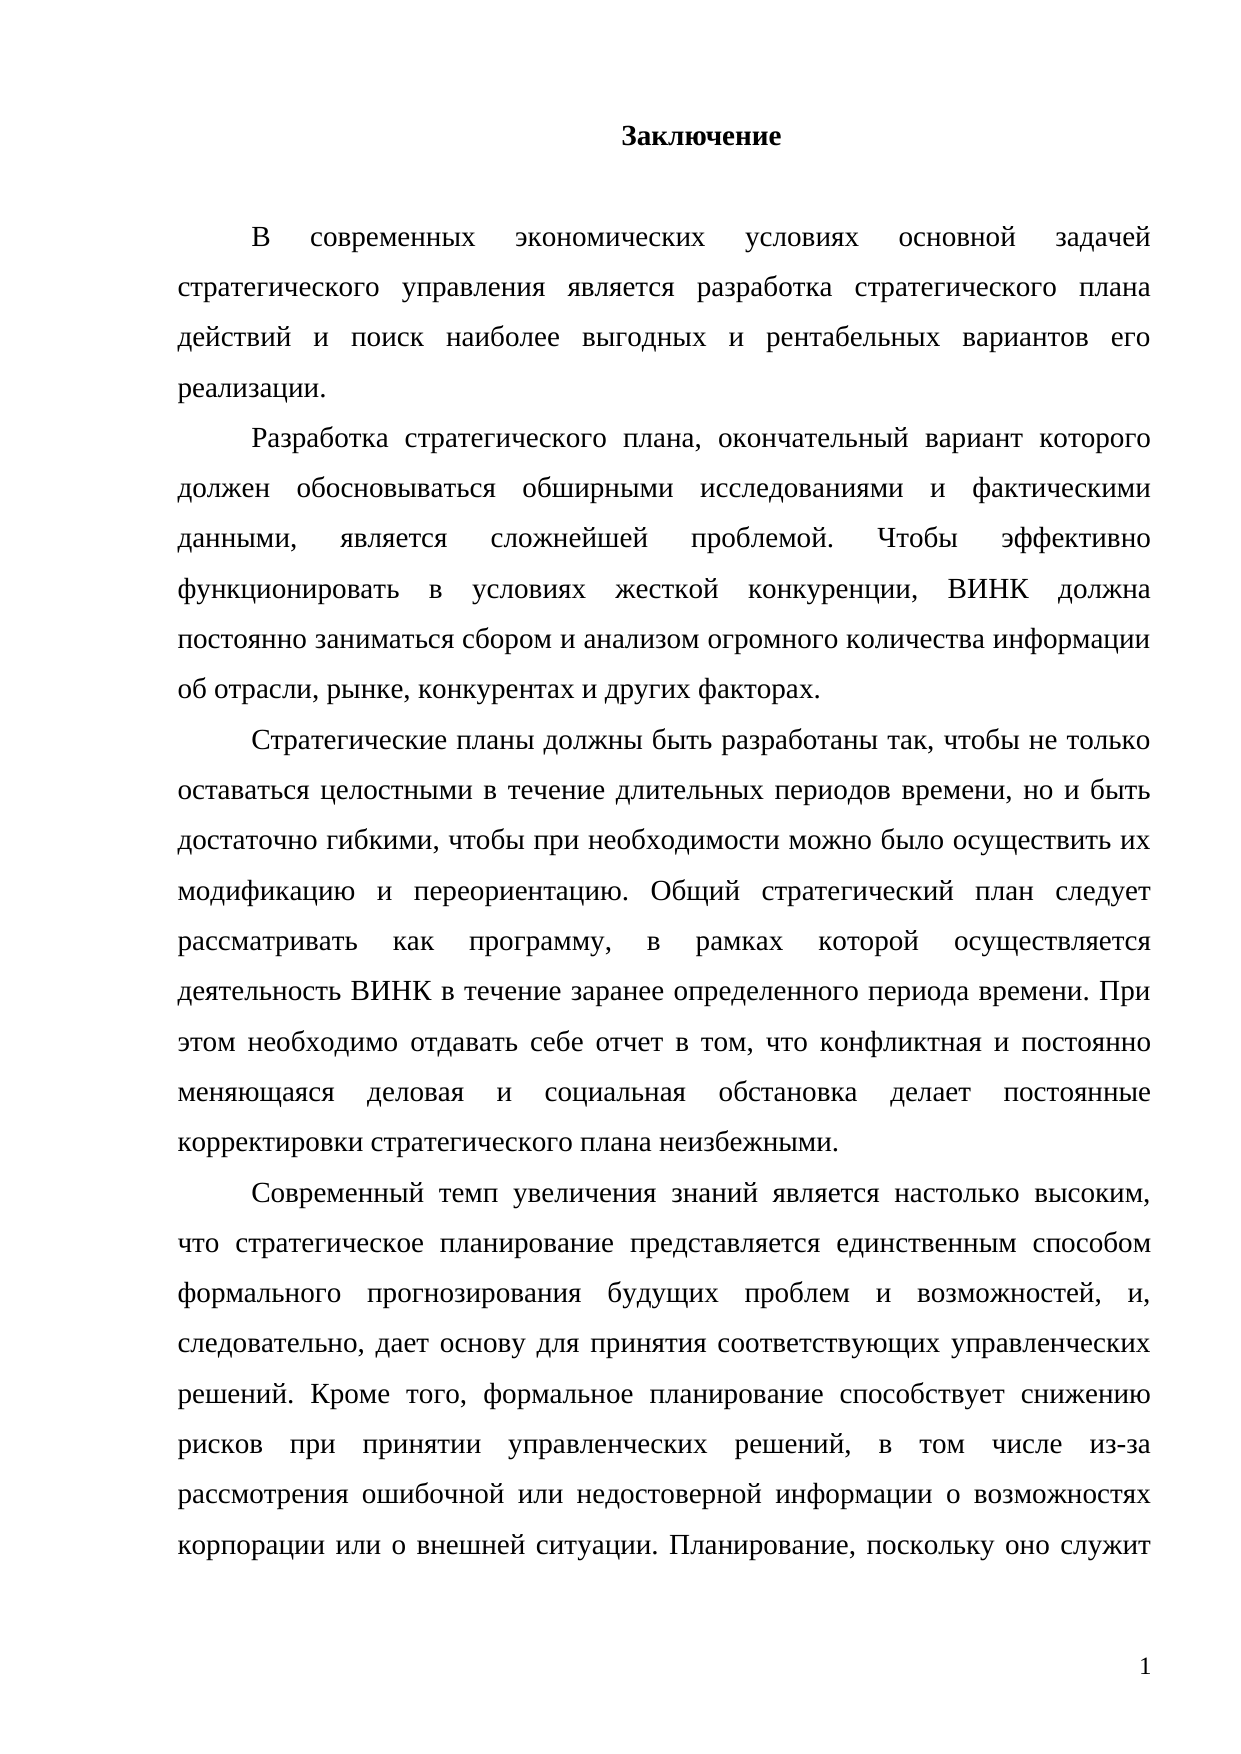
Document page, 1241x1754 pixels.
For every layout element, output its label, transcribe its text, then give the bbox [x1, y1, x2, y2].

text В современных экономических условиях основной задачей стратегического управления является разработка стратегического плана действий и поиск наиболее выгодных и рентабельных вариантов его реализации. [177, 219, 1152, 403]
text Стратегические планы должны быть разработаны так, чтобы не только оставаться целостными в течение длительных периодов времени, но и быть достаточно гибкими, чтобы при необходимости можно было осуществить их модификацию и переориентацию. Общий стратегический план следует рассматривать как программу, в рамках которой осуществляется деятельность ВИНК в течение заранее определенного периода времени. При этом необходимо отдавать себе отчет в том, что конфликтная и постоянно меняющаяся деловая и социальная обстановка делает постоянные корректировки стратегического плана неизбежными. [177, 722, 1152, 1158]
text Разработка стратегического плана, окончательный вариант которого должен обосновываться обширными исследованиями и фактическими данными, является сложнейшей проблемой. Чтобы эффективно функционировать в условиях жесткой конкуренции, ВИНК должна постоянно заниматься сбором и анализом огромного количества информации об отрасли, рынке, конкурентах и других факторах. [177, 420, 1152, 705]
subtitle Заключение [177, 118, 1152, 152]
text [177, 1175, 1152, 1560]
